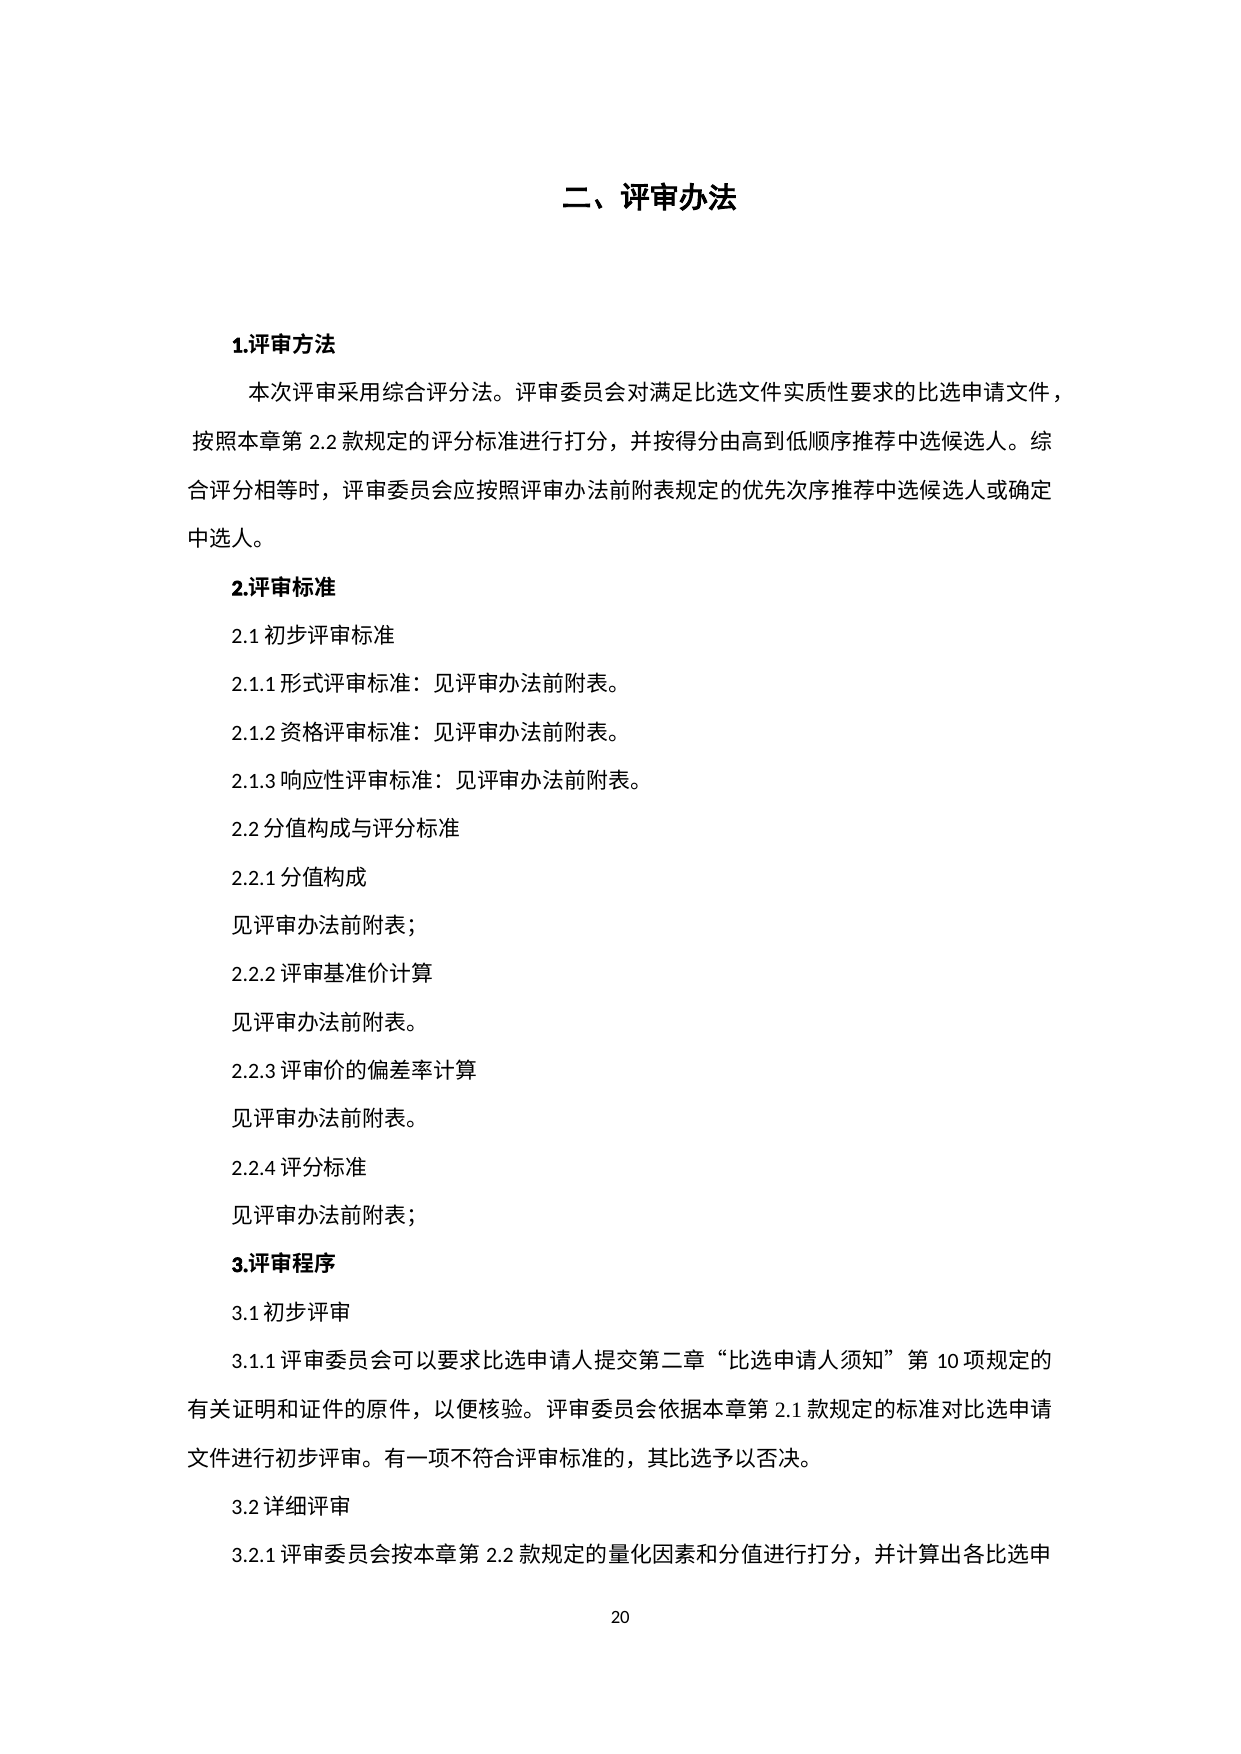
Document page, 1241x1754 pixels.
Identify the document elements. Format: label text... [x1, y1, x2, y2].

text 2.2.3评审价的偏差率计算 [187, 1053, 1053, 1085]
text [187, 1537, 1053, 1569]
text 2.2.1分值构成 [187, 859, 1053, 892]
text 本次评审采用综合评分法。评审委员会对满足比选文件实质性要求的比选申请文件， 按照本章第 2.2 款规定的评分标准进行打分，并按得分由高到低顺序推荐中选候选人。综合评分相等时，评审委员会应按照评审办法前附表规定的优先次序推荐中选候选人或确定中选人。 [187, 375, 1053, 553]
text 2.2.2评审基准价计算 [187, 956, 1053, 988]
text 见评审办法前附表； [187, 1198, 1053, 1230]
text 2.1.2资格评审标准：见评审办法前附表。 [187, 714, 1053, 747]
text 二、评审办法 [187, 162, 1053, 227]
text 2.1 初步评审标准 [187, 618, 1053, 650]
text 2.1.3响应性评审标准：见评审办法前附表。 [187, 763, 1053, 795]
text 3.评审程序 [187, 1246, 1053, 1278]
text 见评审办法前附表。 [187, 1004, 1053, 1037]
text 见评审办法前附表。 [187, 1101, 1053, 1133]
text 3.2详细评审 [187, 1488, 1053, 1521]
text 见评审办法前附表； [187, 908, 1053, 940]
text 2.评审标准 [187, 569, 1053, 602]
text 2.2分值构成与评分标准 [187, 811, 1053, 843]
text 3.1.1评审委员会可以要求比选申请人提交第二章“比选申请人须知”第 10项规定的有关证明和证件的原件，以便核验。评审委员会依据本章第2.1款规定的标准对比选申请文件进行初步评审。有一项不符合评审标准的，其比选予以否决。 [187, 1343, 1053, 1473]
text 2.2.4评分标准 [187, 1149, 1053, 1182]
text 2.1.1形式评审标准：见评审办法前附表。 [187, 666, 1053, 698]
text 3.1初步评审 [187, 1294, 1053, 1327]
text 1.评审方法 [187, 326, 1053, 359]
